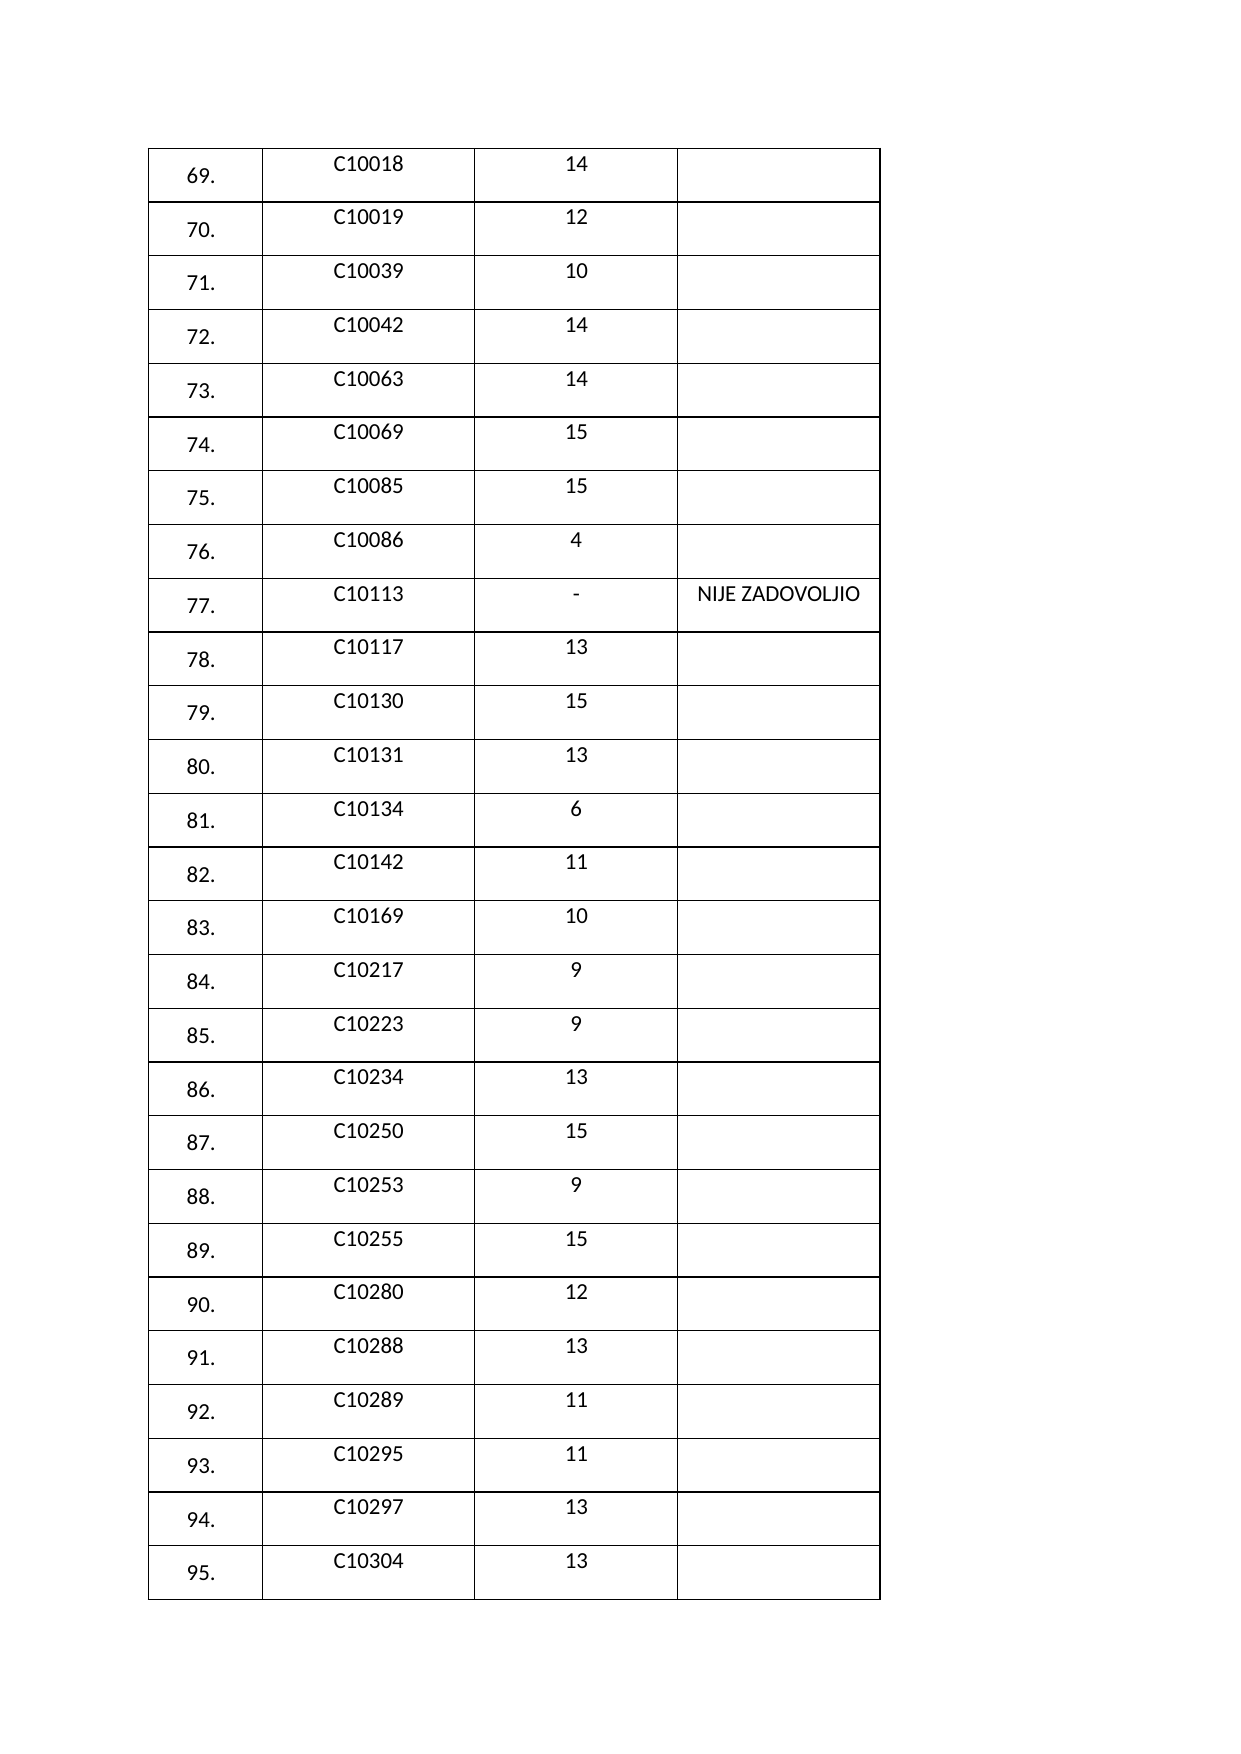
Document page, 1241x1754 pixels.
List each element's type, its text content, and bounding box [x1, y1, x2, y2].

table_cell [678, 633, 879, 685]
table_cell C10117 [263, 633, 474, 685]
table_cell 14 [475, 364, 677, 416]
table_cell C10304 [263, 1546, 474, 1599]
table_cell [149, 310, 262, 363]
table_cell NIJE ZADOVOLJIO [678, 579, 879, 631]
table_cell 13 [475, 740, 677, 793]
table_cell C10295 [263, 1439, 474, 1491]
table_cell C10134 [263, 794, 474, 846]
table_cell C10131 [263, 740, 474, 793]
table_cell [149, 1493, 262, 1545]
table_cell 13 [475, 1493, 677, 1545]
table_cell [149, 794, 262, 846]
table_cell [149, 1009, 262, 1061]
table_cell [149, 256, 262, 309]
table_cell 10 [475, 256, 677, 309]
table_cell 13 [475, 1063, 677, 1115]
table_cell C10297 [263, 1493, 474, 1545]
table_cell [149, 1278, 262, 1330]
table_cell [149, 579, 262, 631]
table_cell 9 [475, 1009, 677, 1061]
table_cell 14 [475, 310, 677, 363]
table_cell [678, 1439, 879, 1491]
table_cell [678, 310, 879, 363]
table_cell C10289 [263, 1385, 474, 1438]
table_cell [678, 1116, 879, 1169]
table_cell [149, 955, 262, 1008]
table_cell C10280 [263, 1278, 474, 1330]
table_cell [678, 471, 879, 524]
table_cell 12 [475, 203, 677, 255]
table_cell [149, 740, 262, 793]
table_cell [149, 149, 262, 201]
table_cell [149, 901, 262, 954]
table_cell [149, 686, 262, 739]
table_cell C10142 [263, 848, 474, 900]
table_cell 6 [475, 794, 677, 846]
table_cell [149, 418, 262, 470]
table_cell 4 [475, 525, 677, 578]
table_cell [149, 1224, 262, 1276]
table_cell C10217 [263, 955, 474, 1008]
table_cell [678, 794, 879, 846]
table_cell 12 [475, 1278, 677, 1330]
table_cell [149, 1439, 262, 1491]
table_cell C10018 [263, 149, 474, 201]
table_cell C10069 [263, 418, 474, 470]
table_cell [149, 1546, 262, 1599]
table_cell [149, 1063, 262, 1115]
table_cell 13 [475, 633, 677, 685]
table_cell [678, 418, 879, 470]
table_cell [678, 1278, 879, 1330]
table_cell C10042 [263, 310, 474, 363]
table_cell [678, 1493, 879, 1545]
table_cell 11 [475, 848, 677, 900]
table_cell [678, 203, 879, 255]
table_cell [678, 901, 879, 954]
table_cell 11 [475, 1439, 677, 1491]
table_cell 15 [475, 1224, 677, 1276]
table_cell C10255 [263, 1224, 474, 1276]
table_cell C10063 [263, 364, 474, 416]
table_cell 10 [475, 901, 677, 954]
table_cell C10288 [263, 1331, 474, 1384]
table_cell [678, 1385, 879, 1438]
table_cell 14 [475, 149, 677, 201]
table_cell [149, 525, 262, 578]
table_cell C10130 [263, 686, 474, 739]
table_cell [678, 1546, 879, 1599]
table_cell 11 [475, 1385, 677, 1438]
table_cell [149, 1116, 262, 1169]
table_cell [149, 848, 262, 900]
table_cell C10223 [263, 1009, 474, 1061]
table_cell C10085 [263, 471, 474, 524]
table_cell [678, 1009, 879, 1061]
table_cell C10253 [263, 1170, 474, 1223]
table_cell [678, 256, 879, 309]
table_cell [149, 203, 262, 255]
table_cell 9 [475, 955, 677, 1008]
table_cell [678, 149, 879, 201]
table_cell - [475, 579, 677, 631]
table_cell [149, 364, 262, 416]
table_cell [149, 1170, 262, 1223]
table_cell C10234 [263, 1063, 474, 1115]
table_cell [678, 364, 879, 416]
table_cell C10019 [263, 203, 474, 255]
table_cell 15 [475, 418, 677, 470]
table_cell [678, 955, 879, 1008]
table_cell C10086 [263, 525, 474, 578]
table_cell [678, 740, 879, 793]
table_cell C10169 [263, 901, 474, 954]
table_cell C10113 [263, 579, 474, 631]
table_cell [678, 525, 879, 578]
table_cell [678, 1331, 879, 1384]
table_cell 15 [475, 1116, 677, 1169]
table_cell C10250 [263, 1116, 474, 1169]
table_cell 15 [475, 471, 677, 524]
table_cell [149, 633, 262, 685]
table_cell [678, 1170, 879, 1223]
table_cell 13 [475, 1331, 677, 1384]
table_cell 15 [475, 686, 677, 739]
table_cell [678, 848, 879, 900]
table_cell [678, 686, 879, 739]
table_cell [149, 1331, 262, 1384]
table_cell [678, 1224, 879, 1276]
table_cell [678, 1063, 879, 1115]
table_cell 9 [475, 1170, 677, 1223]
table_cell C10039 [263, 256, 474, 309]
table_cell [149, 471, 262, 524]
table_cell [149, 1385, 262, 1438]
table_cell 13 [475, 1546, 677, 1599]
